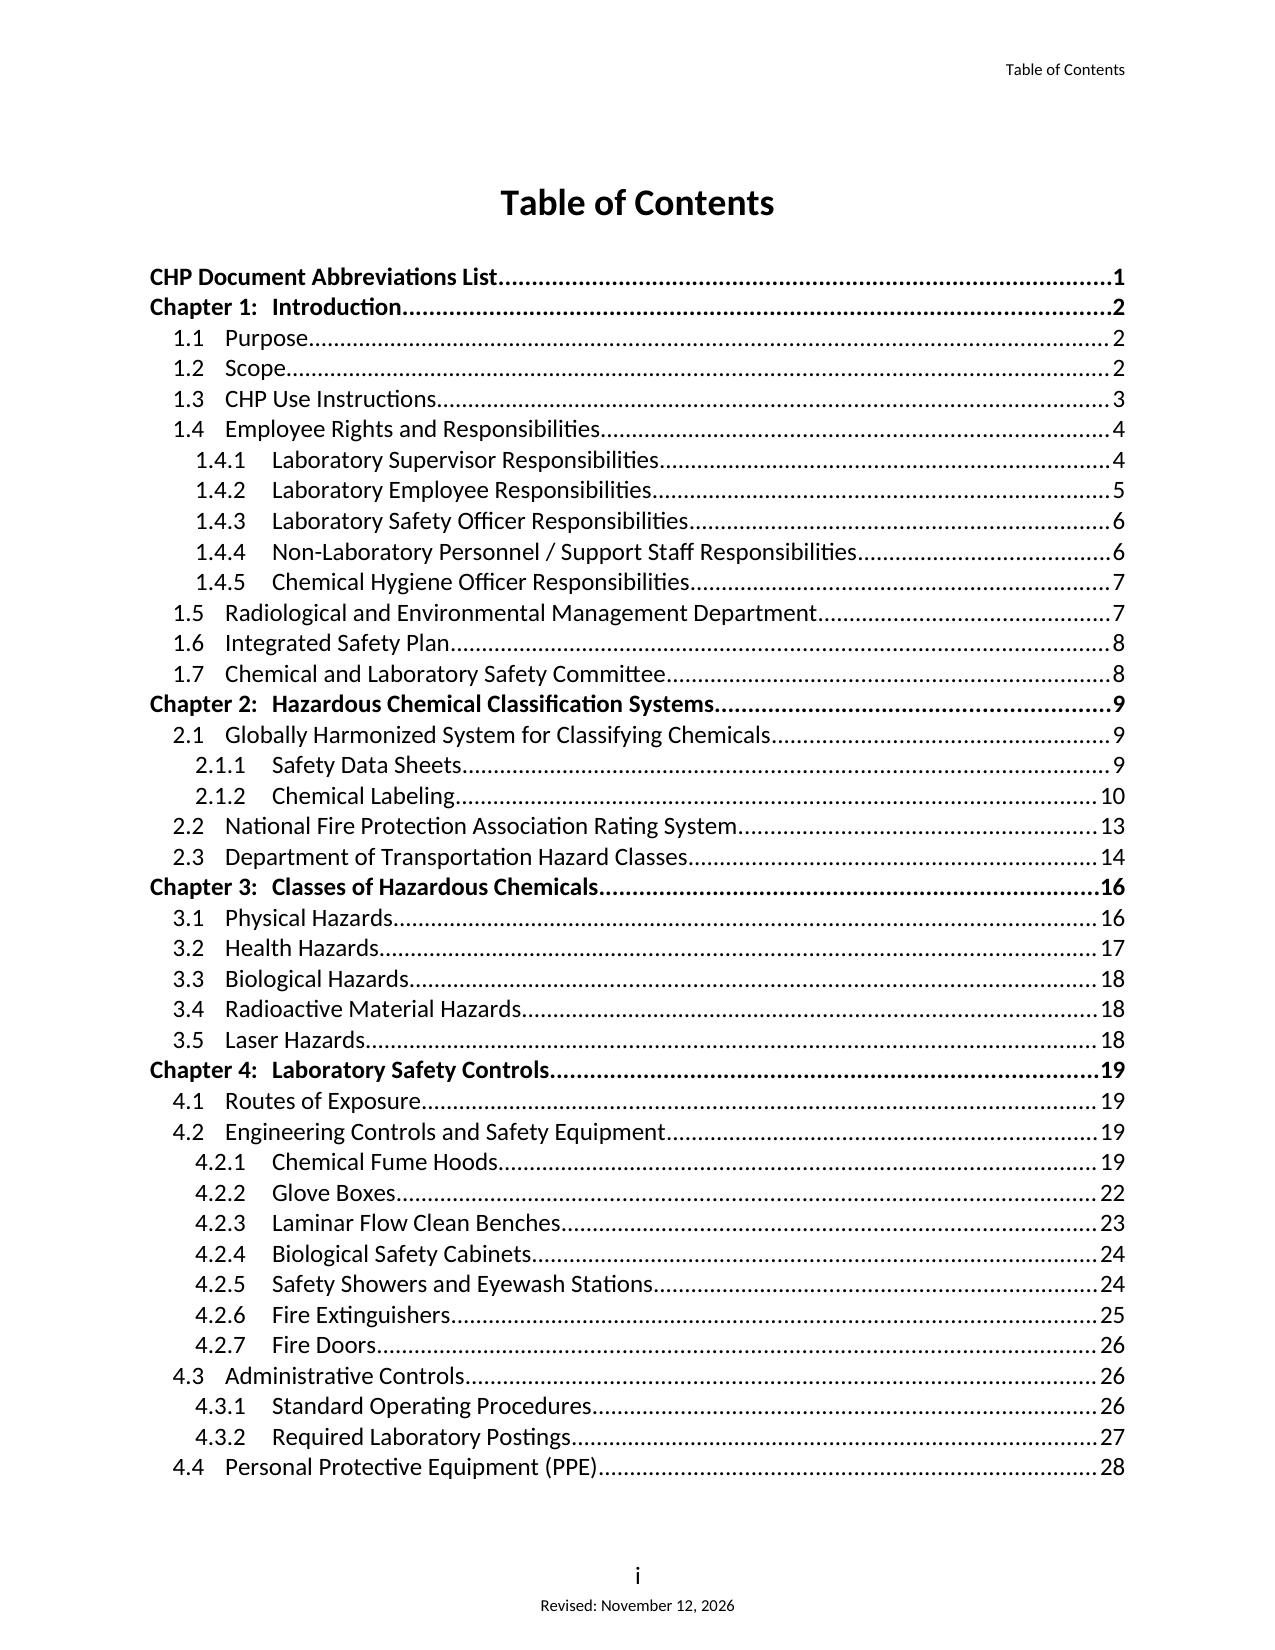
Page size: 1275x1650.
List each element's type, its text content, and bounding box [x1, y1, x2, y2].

text 4.1 Routes of Exposure 19 [172, 1085, 1125, 1116]
text 3.5 Laser Hazards 18 [172, 1024, 1125, 1054]
text 4.3.2 Required Laboratory Postings 27 [195, 1421, 1125, 1451]
text 4.2.3 Laminar Flow Clean Benches 23 [195, 1207, 1125, 1238]
text 3.4 Radioactive Material Hazards 18 [172, 993, 1125, 1024]
text Chapter 1: Introduction 2 [150, 292, 1125, 322]
text 4.2.5 Safety Showers and Eyewash Stations 24 [195, 1268, 1125, 1299]
text Chapter 3: Classes of Hazardous Chemicals 16 [150, 871, 1125, 902]
text 4.2.6 Fire Extinguishers 25 [195, 1299, 1125, 1329]
text 1.7 Chemical and Laboratory Safety Committee 8 [172, 658, 1125, 688]
text 2.1 Globally Harmonized System for Classifying Chemicals 9 [172, 719, 1125, 749]
text 2.1.1 Safety Data Sheets 9 [195, 749, 1125, 780]
text 1.4 Employee Rights and Responsibilities 4 [172, 414, 1125, 444]
text 4.2.7 Fire Doors 26 [195, 1329, 1125, 1360]
text 2.1.2 Chemical Labeling 10 [195, 780, 1125, 810]
text 1.3 CHP Use Instructions 3 [172, 383, 1125, 414]
text 1.4.1 Laboratory Supervisor Responsibilities 4 [195, 444, 1125, 475]
text 3.3 Biological Hazards 18 [172, 963, 1125, 993]
text 4.2 Engineering Controls and Safety Equipment 19 [172, 1116, 1125, 1146]
text 4.3 Administrative Controls 26 [172, 1360, 1125, 1390]
text 2.2 National Fire Protection Association Rating System 13 [172, 810, 1125, 841]
text 4.3.1 Standard Operating Procedures 26 [195, 1390, 1125, 1421]
text Chapter 4: Laboratory Safety Controls 19 [150, 1054, 1125, 1085]
text 2.3 Department of Transportation Hazard Classes 14 [172, 841, 1125, 871]
text 4.2.1 Chemical Fume Hoods 19 [195, 1146, 1125, 1177]
text CHP Document Abbreviations List 1 [150, 261, 1125, 292]
text 3.1 Physical Hazards 16 [172, 902, 1125, 932]
text 1.4.2 Laboratory Employee Responsibilities 5 [195, 475, 1125, 505]
text 1.5 Radiological and Environmental Management Department 7 [172, 597, 1125, 627]
text Chapter 2: Hazardous Chemical Classification Systems 9 [150, 688, 1125, 719]
text 1.4.3 Laboratory Safety Officer Responsibilities 6 [195, 505, 1125, 536]
text 4.4 Personal Protective Equipment (PPE) 28 [172, 1451, 1125, 1482]
text Table of Contents [150, 179, 1125, 225]
text 4.2.4 Biological Safety Cabinets 24 [195, 1238, 1125, 1268]
text 1.4.4 Non-Laboratory Personnel / Support Staff Responsibilities 6 [195, 536, 1125, 566]
text 3.2 Health Hazards 17 [172, 932, 1125, 963]
text 1.2 Scope 2 [172, 353, 1125, 383]
text 1.4.5 Chemical Hygiene Officer Responsibilities 7 [195, 566, 1125, 597]
text 4.2.2 Glove Boxes 22 [195, 1177, 1125, 1207]
text 1.1 Purpose 2 [172, 322, 1125, 353]
text 1.6 Integrated Safety Plan 8 [172, 627, 1125, 658]
